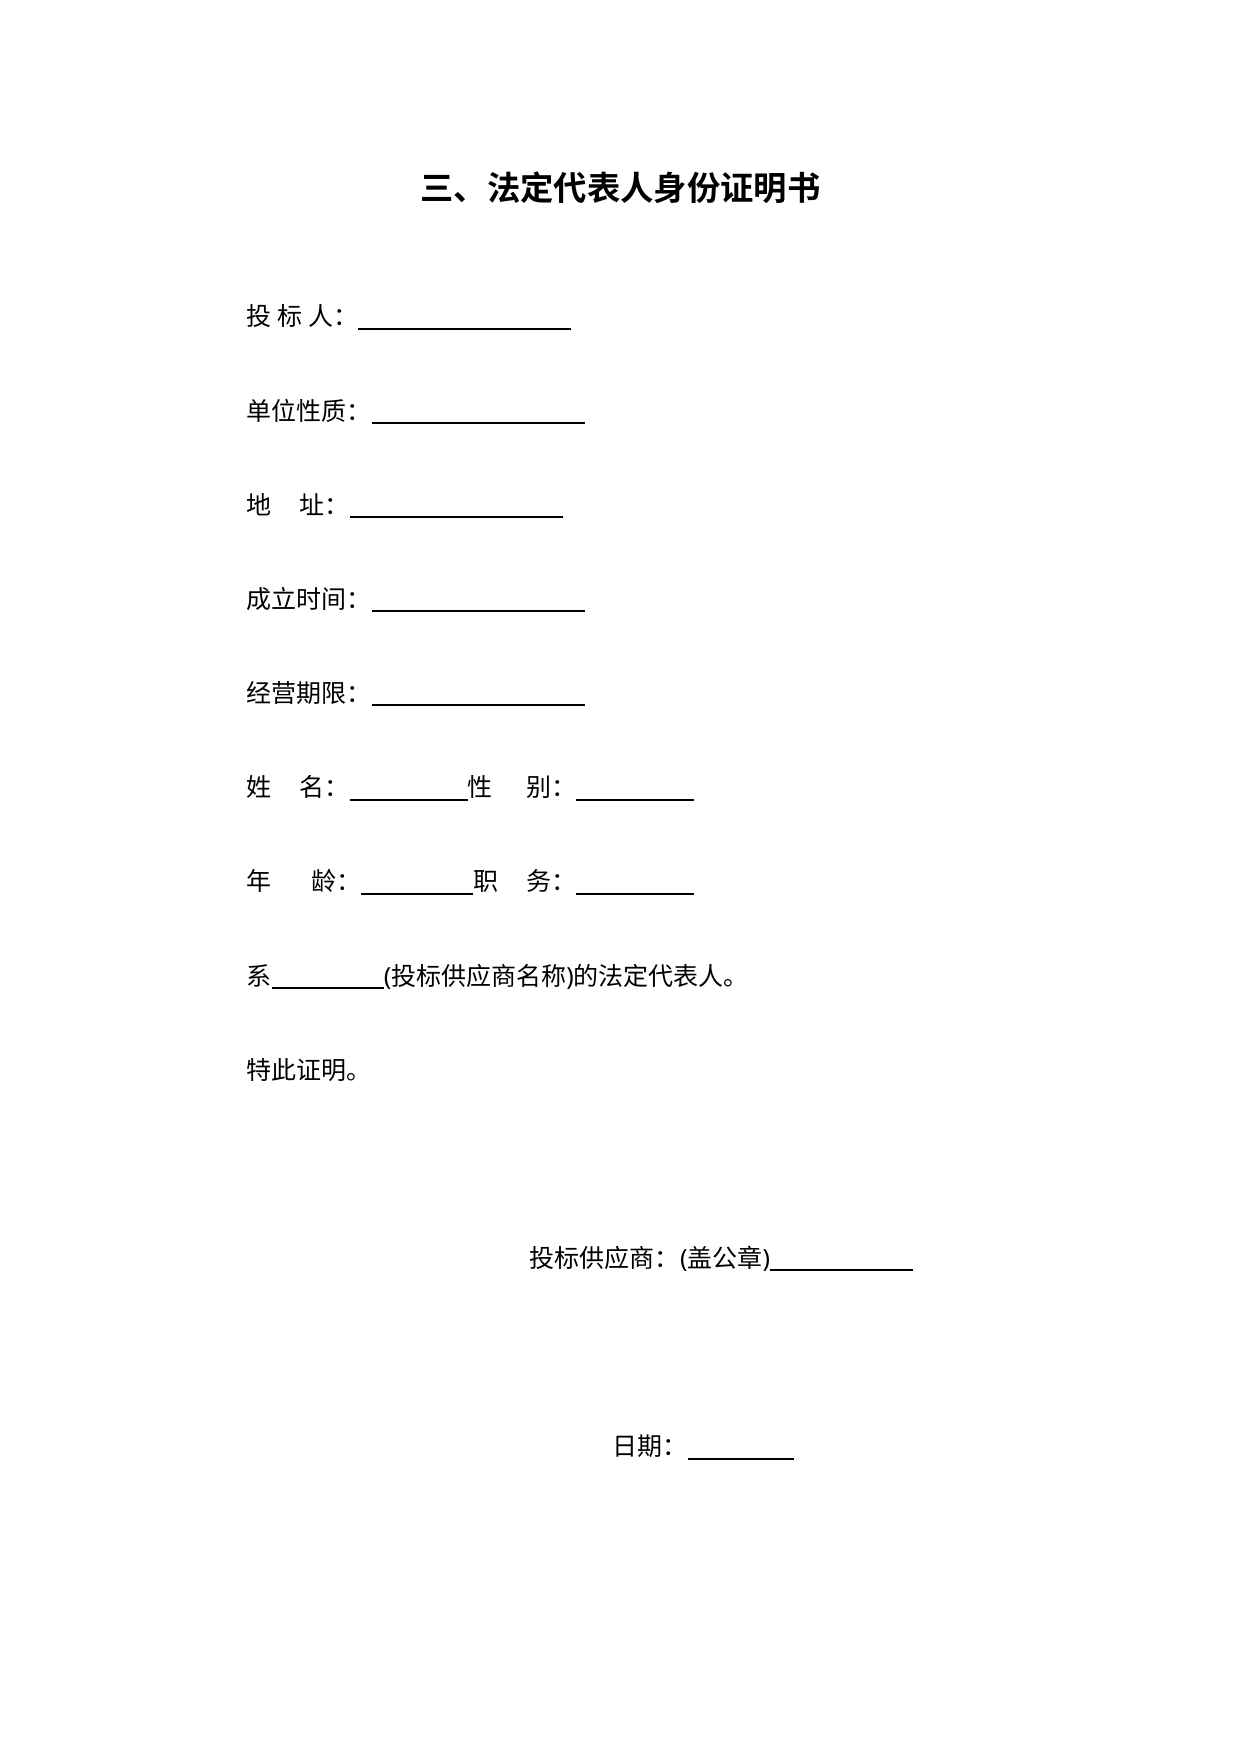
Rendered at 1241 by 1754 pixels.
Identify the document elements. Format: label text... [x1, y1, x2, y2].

text 特此证明。 [187, 1036, 1053, 1101]
text 年 龄： 职 务： [187, 847, 1053, 912]
text 系 (投标供应商名称)的法定代表人。 [187, 942, 1053, 1007]
text 单位性质： [187, 377, 1053, 442]
text 姓 名： 性 别： [187, 753, 1053, 818]
subtitle 三、法定代表人身份证明书 [187, 153, 1053, 218]
text 成立时间： [187, 565, 1053, 630]
text 投 标 人： [187, 282, 1053, 347]
text 经营期限： [187, 659, 1053, 724]
text 日期： [187, 1412, 1053, 1477]
text 投标供应商：(盖公章) [187, 1224, 1053, 1289]
text 地 址： [187, 471, 1053, 536]
